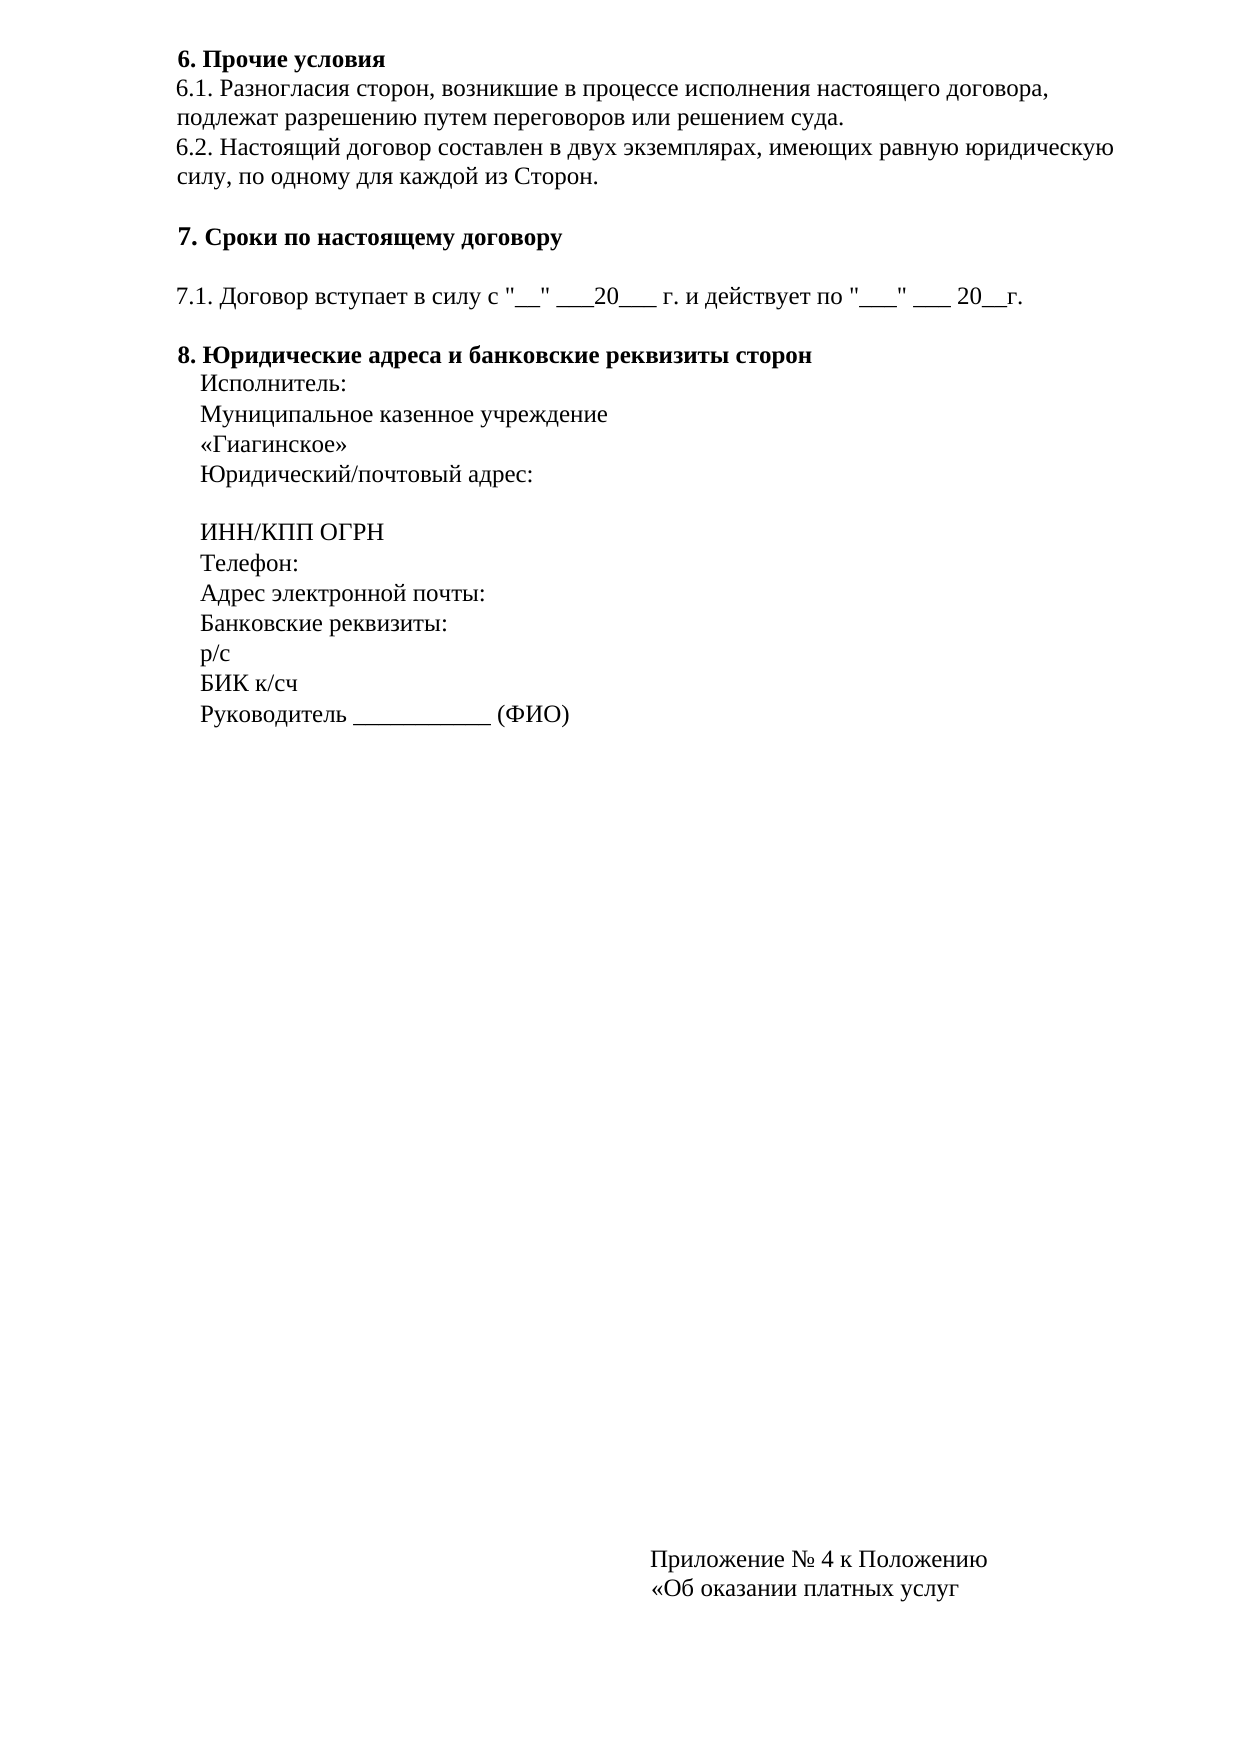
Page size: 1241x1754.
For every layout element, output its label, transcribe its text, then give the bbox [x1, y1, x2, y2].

text Банковские реквизиты: [200, 608, 1152, 637]
text БИК к/сч [200, 668, 299, 697]
text 6.1. Разногласия сторон, возникшие в процессе исполнения настоящего договора, подлежат разрешению путем переговоров или решением суда. [176, 73, 1152, 131]
text 6.2. Настоящий договор составлен в двух экземплярах, имеющих равную юридическую силу, по одному для каждой из Сторон. [176, 132, 1152, 189]
text ИНН/КПП ОГРН [200, 517, 399, 546]
text р/с [200, 638, 1152, 667]
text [650, 1544, 1016, 1602]
list Сроки по настоящему договору [177, 219, 1151, 251]
text «Гиагинское» [200, 429, 1152, 458]
text 7.1. Договор вступает в силу с "__" ___20___ г. и действует по "___" ___ 20__г. [176, 281, 1152, 310]
text Юридический/почтовый адрес: [200, 459, 1152, 488]
subtitle 6. Прочие условия [177, 44, 1152, 73]
subtitle 8. Юридические адреса и банковские реквизиты сторон [177, 340, 1151, 368]
text Адрес электронной почты: [200, 578, 1152, 607]
text Исполнитель: [200, 368, 1152, 397]
text Муниципальное казенное учреждение [200, 399, 642, 427]
text Руководитель ___________ (ФИО) [200, 699, 1152, 727]
text Телефон: [200, 548, 1152, 576]
